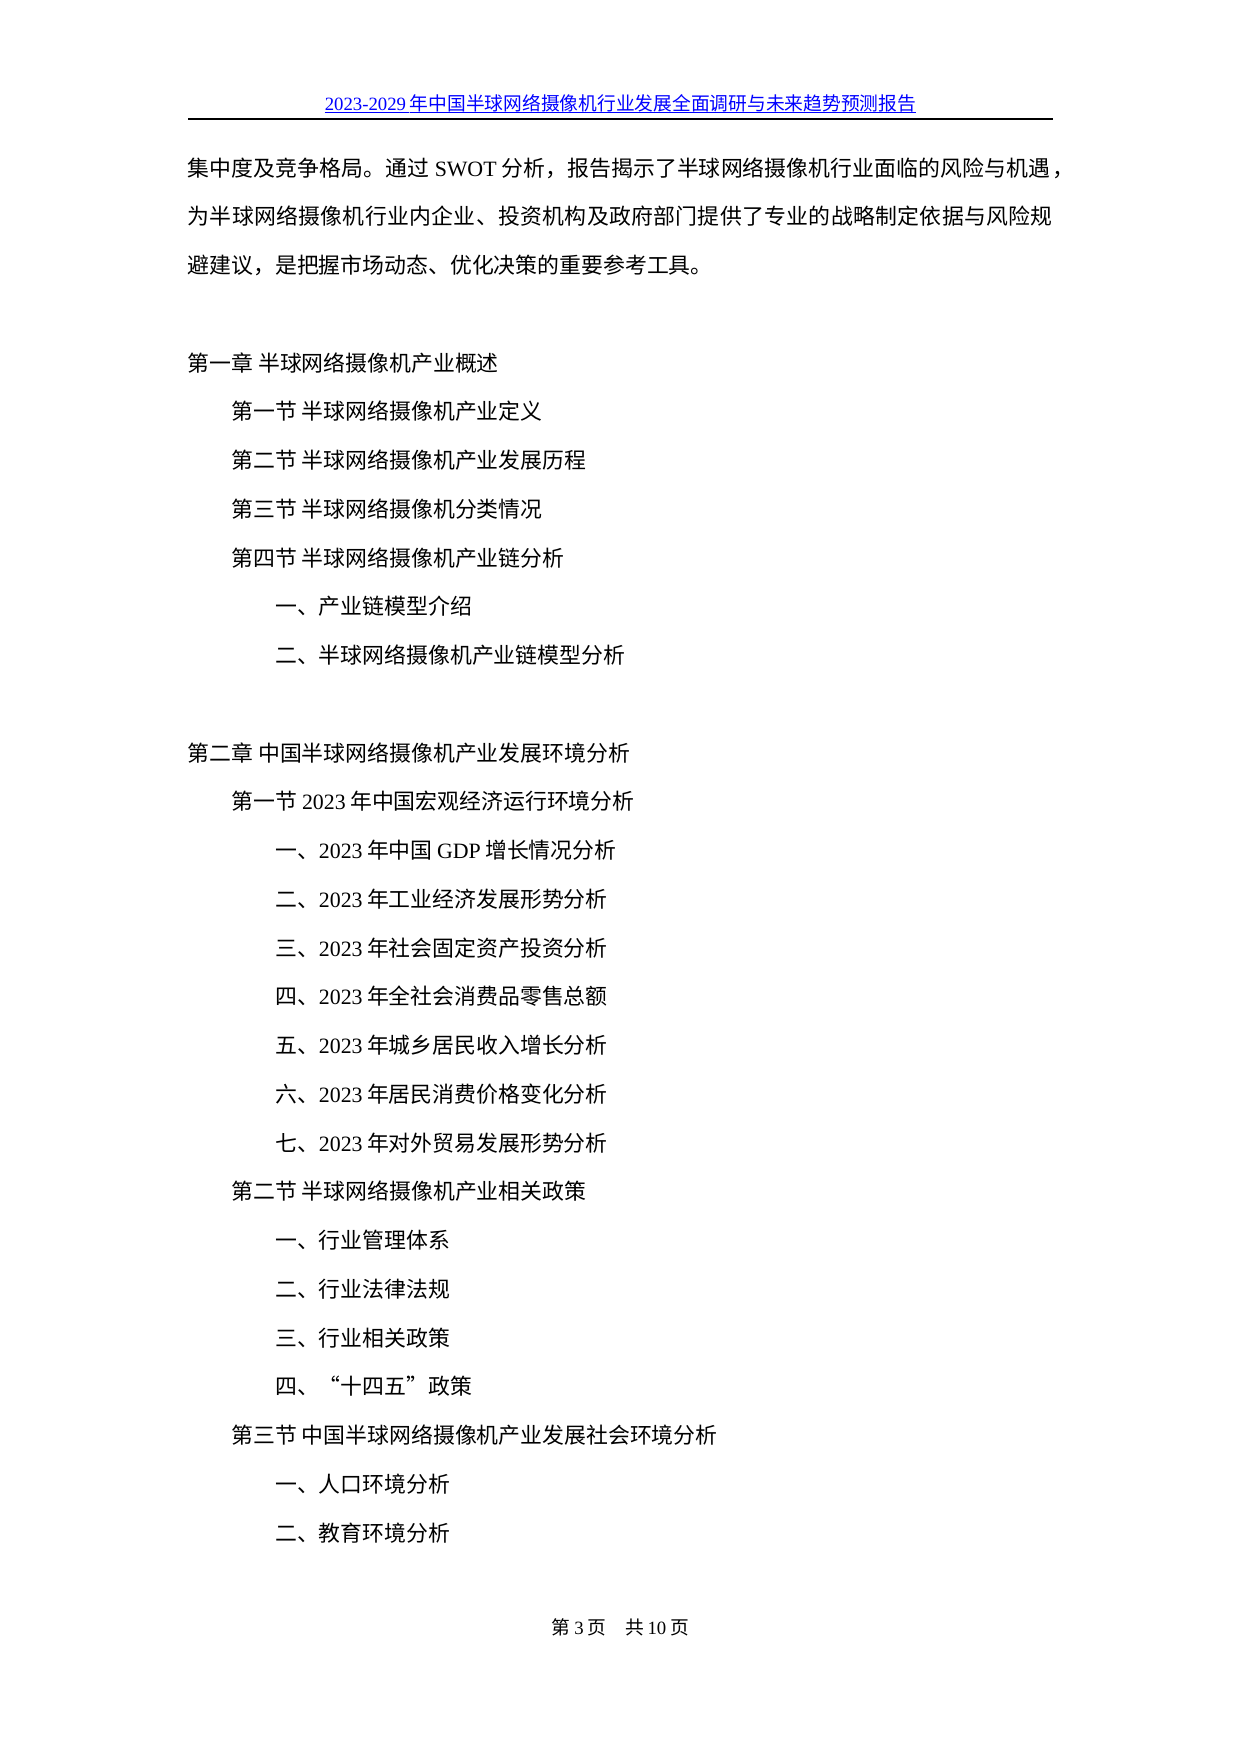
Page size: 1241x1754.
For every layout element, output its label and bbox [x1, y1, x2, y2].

text [187, 150, 1053, 1548]
